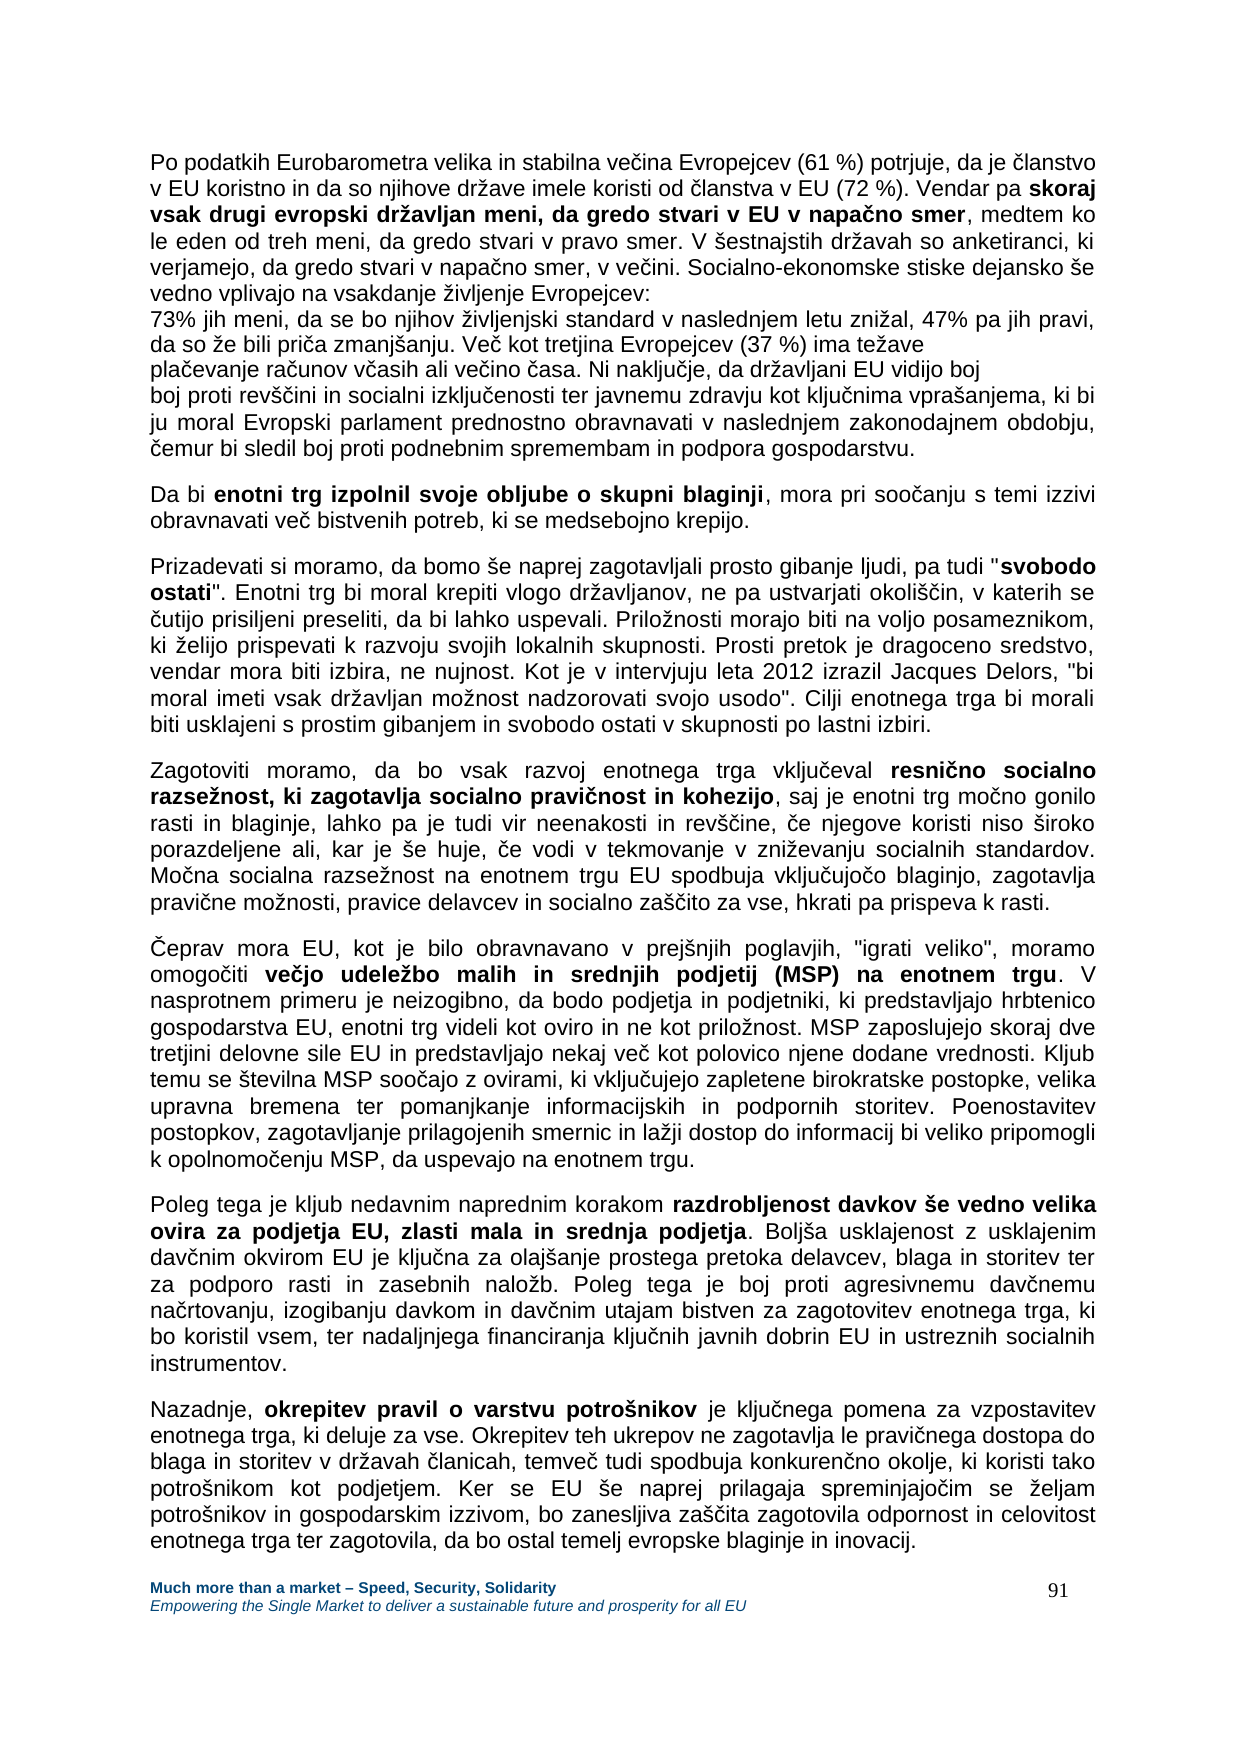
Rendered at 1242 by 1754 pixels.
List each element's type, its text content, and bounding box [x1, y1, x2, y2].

text Prizadevati si moramo, da bomo še naprej zagotavljali prosto gibanje ljudi, pa tudi "svobodo ostati". Enotni trg bi moral krepiti vlogo državljanov, ne pa ustvarjati okoliščin, v katerih se čutijo prisiljeni preseliti, da bi lahko uspevali. Priložnosti morajo biti na voljo posameznikom, ki želijo prispevati k razvoju svojih lokalnih skupnosti. Prosti pretok je dragoceno sredstvo, vendar mora biti izbira, ne nujnost. Kot je v intervjuju leta 2012 izrazil Jacques Delors, "bi moral imeti vsak državljan možnost nadzorovati svojo usodo". Cilji enotnega trga bi morali biti usklajeni s prostim gibanjem in svobodo ostati v skupnosti po lastni izbiri. [150, 553, 1096, 737]
text boj proti revščini in socialni izključenosti ter javnemu zdravju kot ključnima vprašanjema, ki bi ju moral Evropski parlament prednostno obravnavati v naslednjem zakonodajnem obdobju, čemur bi sledil boj proti podnebnim spremembam in podpora gospodarstvu. [150, 382, 1096, 461]
text plačevanje računov včasih ali večino časa. Ni naključje, da državljani EU vidijo boj [150, 357, 1095, 382]
text Zagotoviti moramo, da bo vsak razvoj enotnega trga vključeval resnično socialno razsežnost, ki zagotavlja socialno pravičnost in kohezijo, saj je enotni trg močno gonilo rasti in blaginje, lahko pa je tudi vir neenakosti in revščine, če njegove koristi niso široko porazdeljene ali, kar je še huje, če vodi v tekmovanje v zniževanju socialnih standardov. Močna socialna razsežnost na enotnem trgu EU spodbuja vključujočo blaginjo, zagotavlja pravične možnosti, pravice delavcev in socialno zaščito za vse, hkrati pa prispeva k rasti. [150, 757, 1096, 915]
text Po podatkih Eurobarometra velika in stabilna večina Evropejcev (61 %) potrjuje, da je članstvo v EU koristno in da so njihove države imele koristi od članstva v EU (72 %). Vendar pa skoraj vsak drugi evropski državljan meni, da gredo stvari v EU v napačno smer, medtem ko le eden od treh meni, da gredo stvari v pravo smer. V šestnajstih državah so anketiranci, ki verjamejo, da gredo stvari v napačno smer, v večini. Socialno-ekonomske stiske dejansko še vedno vplivajo na vsakdanje življenje Evropejcev: [150, 149, 1096, 307]
text Poleg tega je kljub nedavnim naprednim korakom razdrobljenost davkov še vedno velika ovira za podjetja EU, zlasti mala in srednja podjetja. Boljša usklajenost z usklajenim davčnim okvirom EU je ključna za olajšanje prostega pretoka delavcev, blaga in storitev ter za podporo rasti in zasebnih naložb. Poleg tega je boj proti agresivnemu davčnemu načrtovanju, izogibanju davkom in davčnim utajam bistven za zagotovitev enotnega trga, ki bo koristil vsem, ter nadaljnjega financiranja ključnih javnih dobrin EU in ustreznih socialnih instrumentov. [150, 1191, 1096, 1376]
text Čeprav mora EU, kot je bilo obravnavano v prejšnjih poglavjih, "igrati veliko", moramo omogočiti večjo udeležbo malih in srednjih podjetij (MSP) na enotnem trgu. V nasprotnem primeru je neizogibno, da bodo podjetja in podjetniki, ki predstavljajo hrbtenico gospodarstva EU, enotni trg videli kot oviro in ne kot priložnost. MSP zaposlujejo skoraj dve tretjini delovne sile EU in predstavljajo nekaj več kot polovico njene dodane vrednosti. Kljub temu se številna MSP soočajo z ovirami, ki vključujejo zapletene birokratske postopke, velika upravna bremena ter pomanjkanje informacijskih in podpornih storitev. Poenostavitev postopkov, zagotavljanje prilagojenih smernic in lažji dostop do informacij bi veliko pripomogli k opolnomočenju MSP, da uspevajo na enotnem trgu. [150, 935, 1096, 1172]
text 73% jih meni, da se bo njihov življenjski standard v naslednjem letu znižal, 47% pa jih pravi, da so že bili priča zmanjšanju. Več kot tretjina Evropejcev (37 %) ima težave [150, 307, 1096, 357]
text Nazadnje, okrepitev pravil o varstvu potrošnikov je ključnega pomena za vzpostavitev enotnega trga, ki deluje za vse. Okrepitev teh ukrepov ne zagotavlja le pravičnega dostopa do blaga in storitev v državah članicah, temveč tudi spodbuja konkurenčno okolje, ki koristi tako potrošnikom kot podjetjem. Ker se EU še naprej prilagaja spreminjajočim se željam potrošnikov in gospodarskim izzivom, bo zanesljiva zaščita zagotovila odpornost in celovitost enotnega trga ter zagotovila, da bo ostal temelj evropske blaginje in inovacij. [150, 1396, 1096, 1554]
text Da bi enotni trg izpolnil svoje obljube o skupni blaginji, mora pri soočanju s temi izzivi obravnavati več bistvenih potreb, ki se medsebojno krepijo. [150, 481, 1096, 534]
